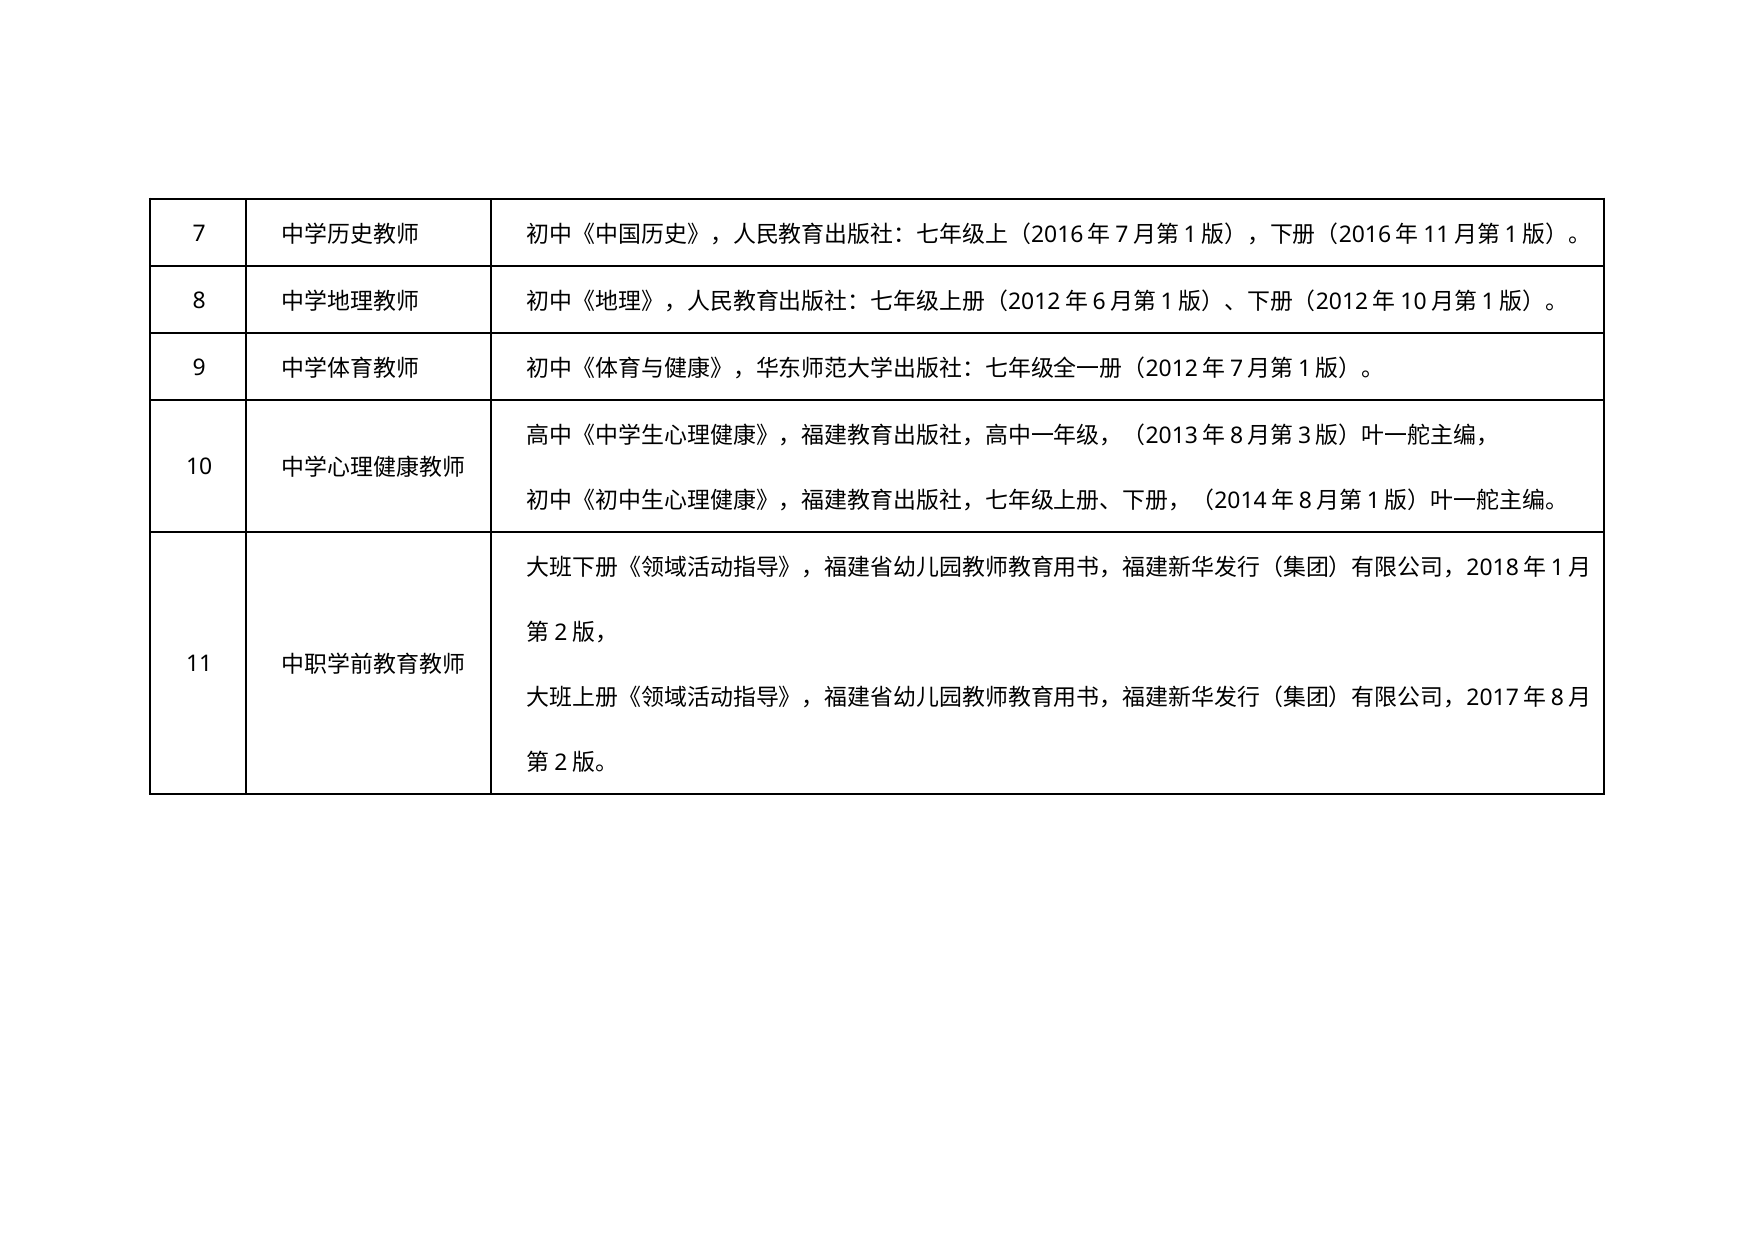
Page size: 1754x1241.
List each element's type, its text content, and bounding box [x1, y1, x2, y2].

table_cell 中学地理教师 [247, 267, 490, 332]
table_cell 中学体育教师 [247, 334, 490, 399]
table_cell 大班下册《领域活动指导》，福建省幼儿园教师教育用书，福建新华发行（集团）有限公司，2018年1月第2版， 大班上册《领域活动指导》，福建省幼儿园教师教育用书，福建新华发行（集团）有限公司，2017年8月第2版。 [492, 533, 1603, 793]
table_cell 9 [151, 334, 245, 399]
table_cell 高中《中学生心理健康》，福建教育出版社，高中一年级，（2013年8月第3版）叶一舵主编， 初中《初中生心理健康》，福建教育出版社，七年级上册、下册，（2014年8月第1版）叶一舵主编。 [492, 401, 1603, 531]
table_cell 7 [151, 200, 245, 265]
table_cell 中学历史教师 [247, 200, 490, 265]
table_cell 中学心理健康教师 [247, 401, 490, 531]
table_cell 11 [151, 533, 245, 793]
table_cell 初中《体育与健康》，华东师范大学出版社：七年级全一册（2012年7月第1版）。 [492, 334, 1603, 399]
table_cell 中职学前教育教师 [247, 533, 490, 793]
table_cell 10 [151, 401, 245, 531]
table_cell 8 [151, 267, 245, 332]
table_cell 初中《中国历史》，人民教育出版社：七年级上（2016年7月第1版），下册（2016年11月第1版）。 [492, 200, 1603, 265]
table_cell 初中《地理》，人民教育出版社：七年级上册（2012年6月第1版）、下册（2012年10月第1版）。 [492, 267, 1603, 332]
